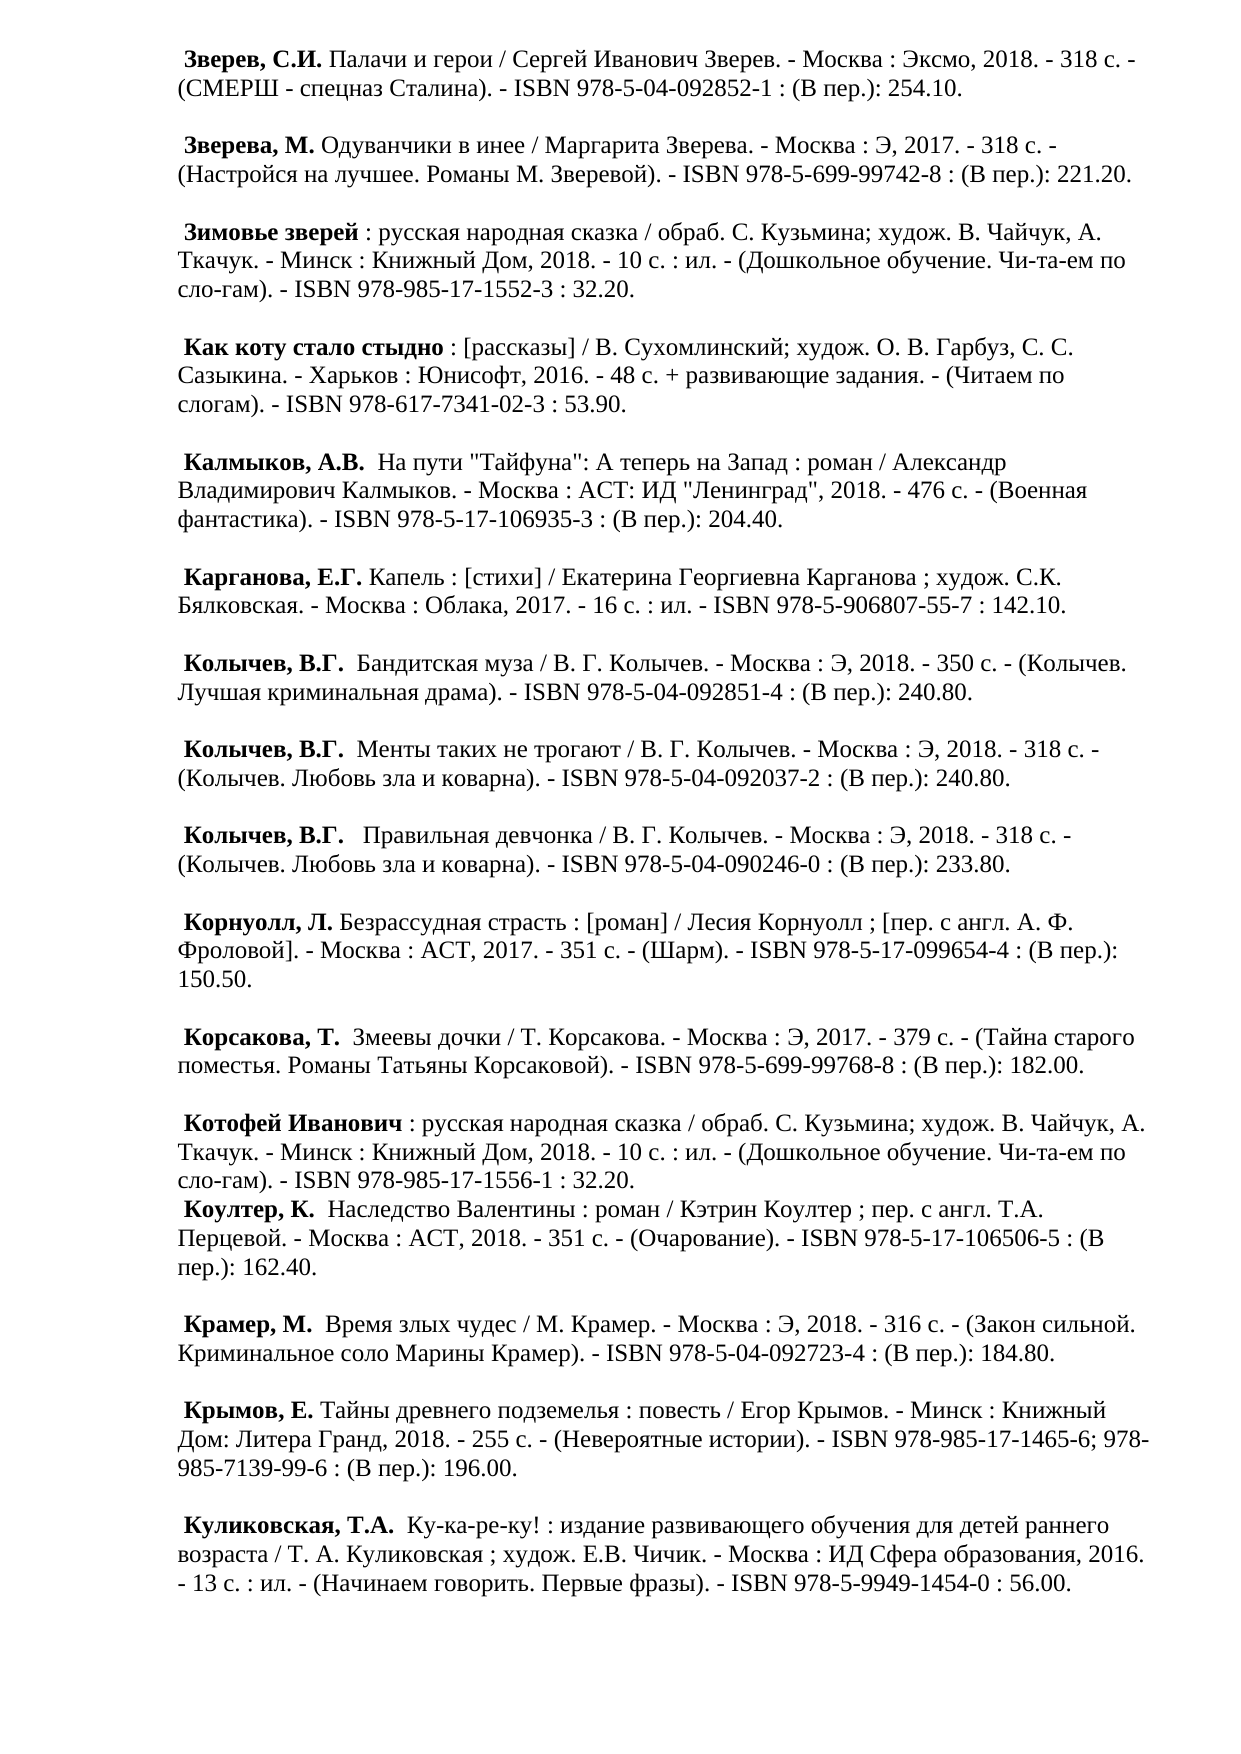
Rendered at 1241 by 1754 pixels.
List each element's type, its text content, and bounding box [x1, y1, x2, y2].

text Коултер, К. Наследство Валентины : роман / Кэтрин Коултер ; пер. с англ. Т.А. Перцевой. - Москва : АСТ, 2018. - 351 с. - (Очарование). - ISBN 978-5-17-106506-5 : (В пер.): 162.40. [177, 1194, 1152, 1281]
text Крамер, М. Время злых чудес / М. Крамер. - Москва : Э, 2018. - 316 с. - (Закон сильной. Криминальное соло Марины Крамер). - ISBN 978-5-04-092723-4 : (В пер.): 184.80. [177, 1309, 1152, 1367]
text Колычев, В.Г. Бандитская муза / В. Г. Колычев. - Москва : Э, 2018. - 350 с. - (Колычев. Лучшая криминальная драма). - ISBN 978-5-04-092851-4 : (В пер.): 240.80. [177, 648, 1152, 706]
text Колычев, В.Г. Менты таких не трогают / В. Г. Колычев. - Москва : Э, 2018. - 318 с. - (Колычев. Любовь зла и коварна). - ISBN 978-5-04-092037-2 : (В пер.): 240.80. [177, 734, 1152, 792]
text Карганова, Е.Г. Капель : [стихи] / Екатерина Георгиевна Карганова ; худож. С.К. Бялковская. - Москва : Облака, 2017. - 16 с. : ил. - ISBN 978-5-906807-55-7 : 142.10. [177, 562, 1152, 619]
text Корнуолл, Л. Безрассудная страсть : [роман] / Лесия Корнуолл ; [пер. с англ. А. Ф. Фроловой]. - Москва : АСТ, 2017. - 351 с. - (Шарм). - ISBN 978-5-17-099654-4 : (В пер.): 150.50. [177, 907, 1152, 993]
text Корсакова, Т. Змеевы дочки / Т. Корсакова. - Москва : Э, 2017. - 379 с. - (Тайна старого поместья. Романы Татьяны Корсаковой). - ISBN 978-5-699-99768-8 : (В пер.): 182.00. [177, 1022, 1152, 1079]
text Зимовье зверей : русская народная сказка / обраб. С. Кузьмина; худож. В. Чайчук, А. Ткачук. - Минск : Книжный Дом, 2018. - 10 с. : ил. - (Дошкольное обучение. Чи-та-ем по сло-гам). - ISBN 978-985-17-1552-3 : 32.20. [177, 217, 1152, 303]
text Котофей Иванович : русская народная сказка / обраб. С. Кузьмина; худож. В. Чайчук, А. Ткачук. - Минск : Книжный Дом, 2018. - 10 с. : ил. - (Дошкольное обучение. Чи-та-ем по сло-гам). - ISBN 978-985-17-1556-1 : 32.20. [177, 1108, 1152, 1194]
text Колычев, В.Г. Правильная девчонка / В. Г. Колычев. - Москва : Э, 2018. - 318 с. - (Колычев. Любовь зла и коварна). - ISBN 978-5-04-090246-0 : (В пер.): 233.80. [177, 821, 1152, 878]
text Как коту стало стыдно : [рассказы] / В. Сухомлинский; худож. О. В. Гарбуз, С. С. Сазыкина. - Харьков : Юнисофт, 2016. - 48 с. + развивающие задания. - (Читаем по слогам). - ISBN 978-617-7341-02-3 : 53.90. [177, 332, 1152, 418]
text Калмыков, А.В. На пути "Тайфуна": А теперь на Запад : роман / Александр Владимирович Калмыков. - Москва : АСТ: ИД "Ленинград", 2018. - 476 с. - (Военная фантастика). - ISBN 978-5-17-106935-3 : (В пер.): 204.40. [177, 447, 1152, 533]
text Зверев, С.И. Палачи и герои / Сергей Иванович Зверев. - Москва : Эксмо, 2018. - 318 с. - (СМЕРШ - спецназ Сталина). - ISBN 978-5-04-092852-1 : (В пер.): 254.10. [177, 44, 1152, 102]
text Куликовская, Т.А. Ку-ка-ре-ку! : издание развивающего обучения для детей раннего возраста / Т. А. Куликовская ; худож. Е.В. Чичик. - Москва : ИД Сфера образования, 2016. - 13 с. : ил. - (Начинаем говорить. Первые фразы). - ISBN 978-5-9949-1454-0 : 56.00. [177, 1511, 1152, 1597]
text Крымов, Е. Тайны древнего подземелья : повесть / Егор Крымов. - Минск : Книжный Дом: Литера Гранд, 2018. - 255 с. - (Невероятные истории). - ISBN 978-985-17-1465-6; 978-985-7139-99-6 : (В пер.): 196.00. [177, 1396, 1152, 1482]
text Зверева, М. Одуванчики в инее / Маргарита Зверева. - Москва : Э, 2017. - 318 с. - (Настройся на лучшее. Романы М. Зверевой). - ISBN 978-5-699-99742-8 : (В пер.): 221.20. [177, 131, 1152, 188]
